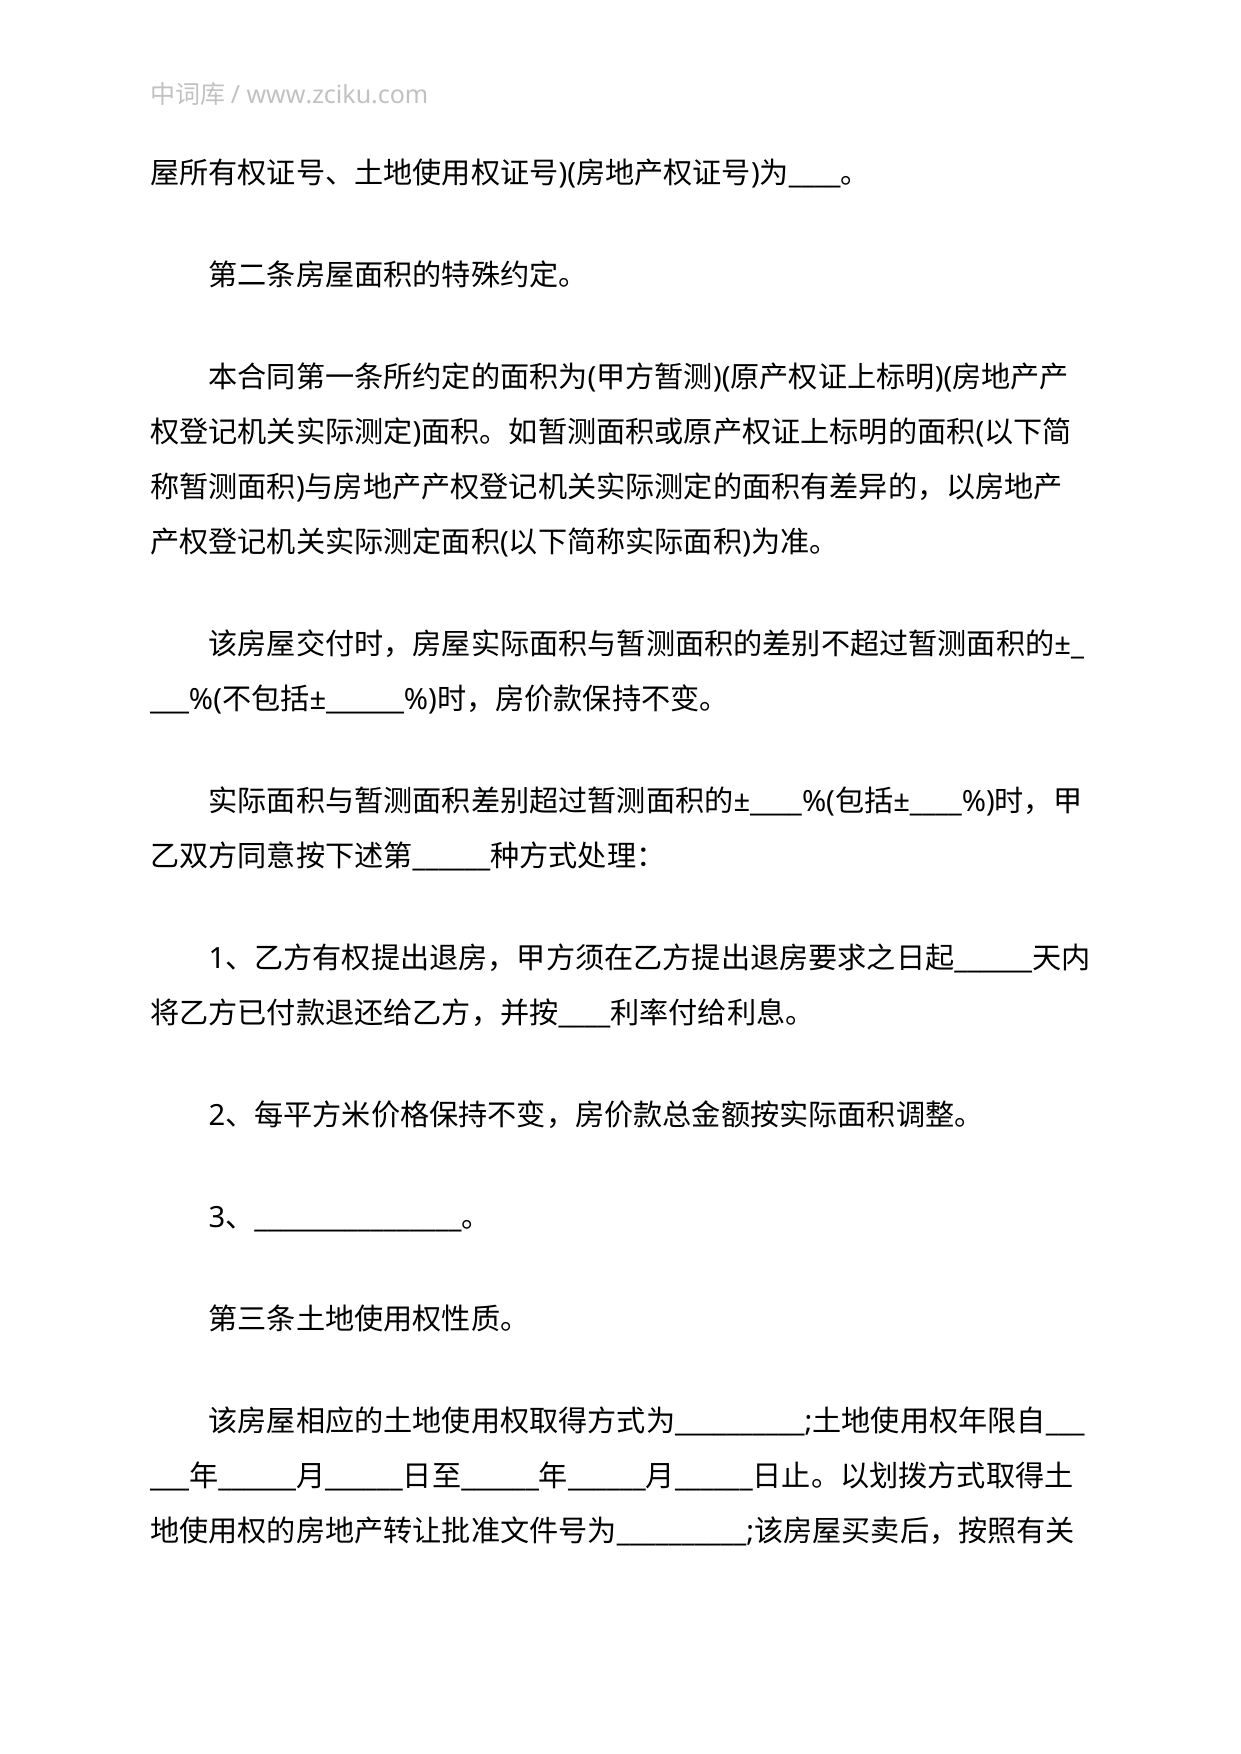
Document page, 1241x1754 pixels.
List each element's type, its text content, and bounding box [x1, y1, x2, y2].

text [150, 150, 1090, 192]
text 实际面积与暂测面积差别超过暂测面积的±____%(包括±____%)时，甲乙双方同意按下述第______种方式处理： [150, 778, 1090, 875]
text 本合同第一条所约定的面积为(甲方暂测)(原产权证上标明)(房地产产权登记机关实际测定)面积。如暂测面积或原产权证上标明的面积(以下简称暂测面积)与房地产产权登记机关实际测定的面积有差异的，以房地产产权登记机关实际测定面积(以下简称实际面积)为准。 [150, 354, 1090, 561]
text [150, 1397, 1090, 1550]
text 该房屋交付时，房屋实际面积与暂测面积的差别不超过暂测面积的±____%(不包括±______%)时，房价款保持不变。 [150, 621, 1090, 718]
text 1、乙方有权提出退房，甲方须在乙方提出退房要求之日起______天内将乙方已付款退还给乙方，并按____利率付给利息。 [150, 935, 1090, 1032]
text 2、每平方米价格保持不变，房价款总金额按实际面积调整。 [150, 1092, 1090, 1134]
text 3、________________。 [150, 1194, 1090, 1236]
text 第二条房屋面积的特殊约定。 [150, 252, 1090, 294]
text 第三条土地使用权性质。 [150, 1296, 1090, 1338]
